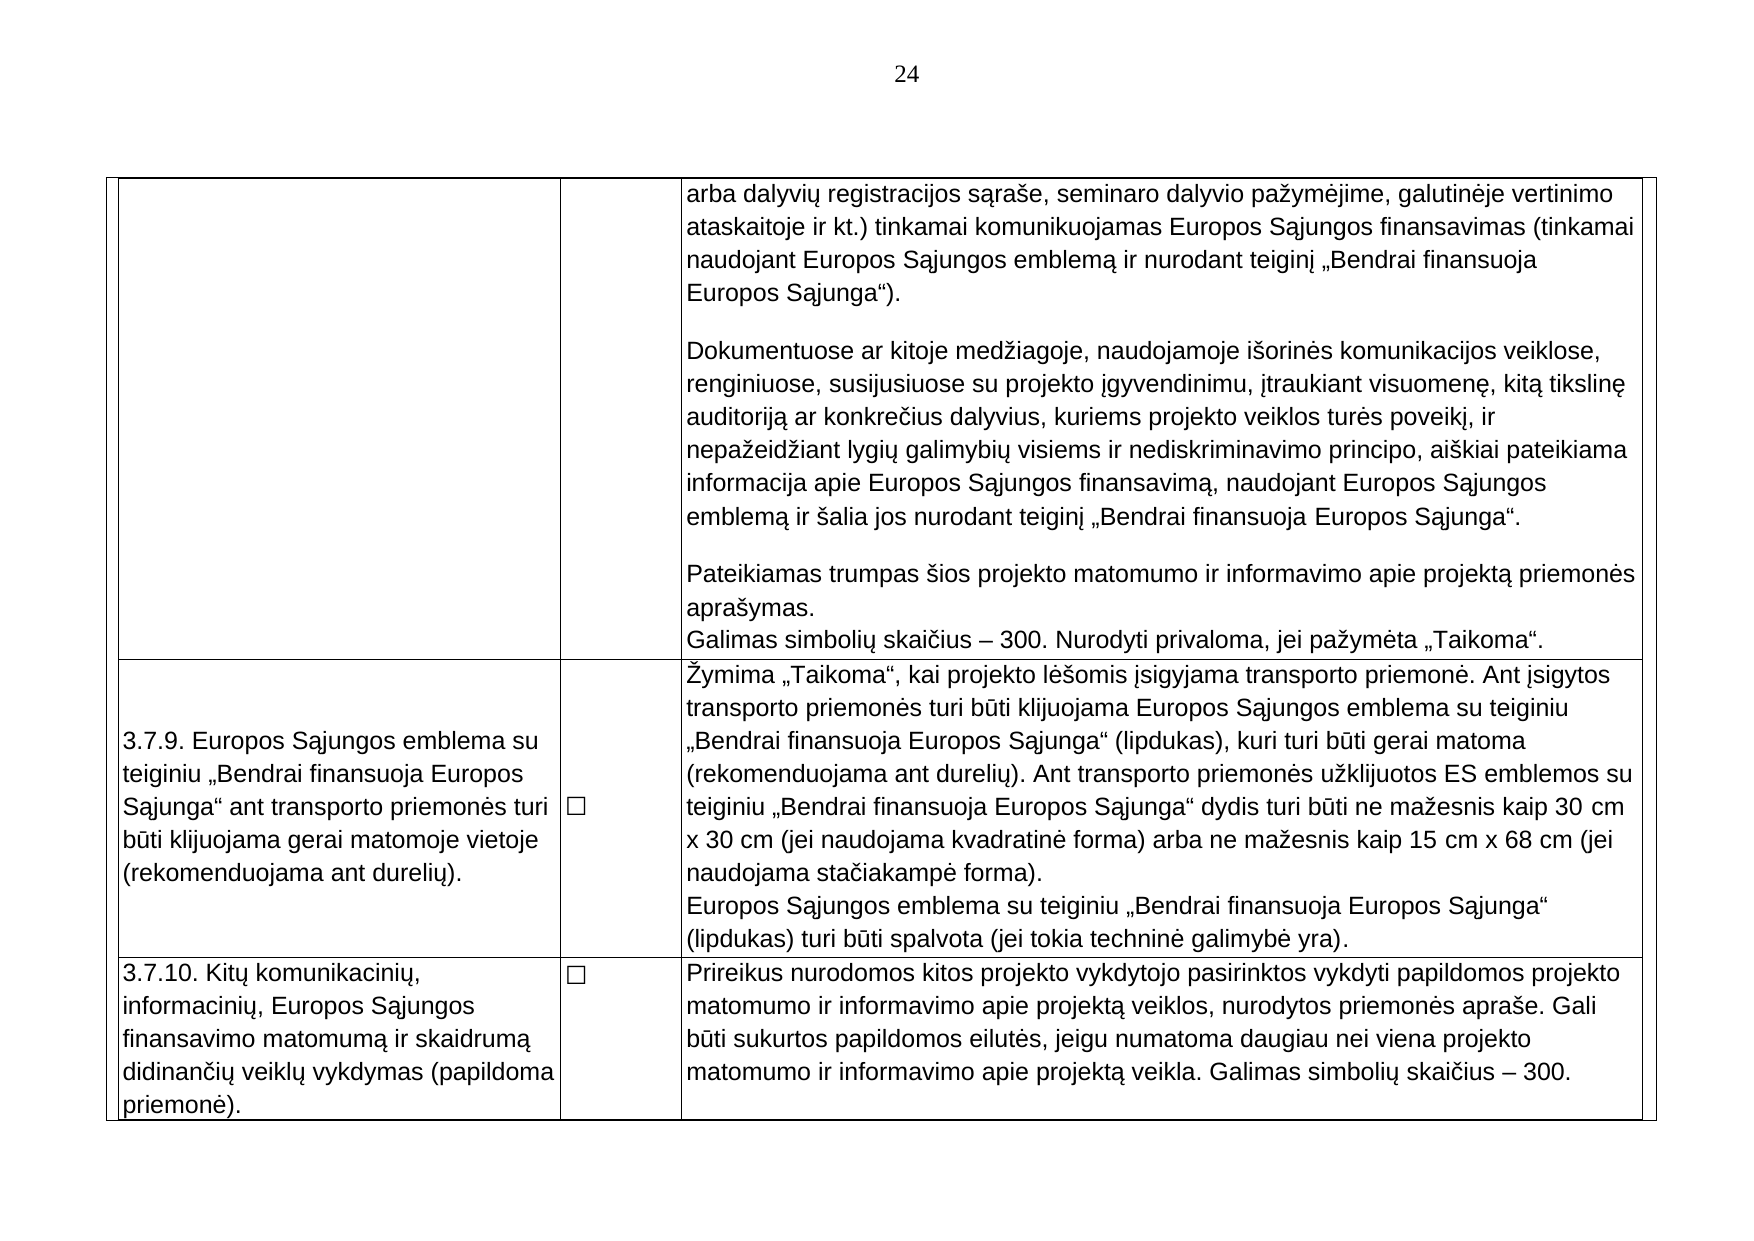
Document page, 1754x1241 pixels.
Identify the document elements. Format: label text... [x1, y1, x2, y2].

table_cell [561, 958, 681, 1119]
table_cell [119, 179, 560, 659]
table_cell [1643, 178, 1656, 1120]
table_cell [107, 178, 118, 1120]
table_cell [682, 179, 1642, 659]
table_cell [682, 958, 1642, 1119]
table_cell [119, 958, 560, 1119]
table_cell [561, 179, 681, 659]
